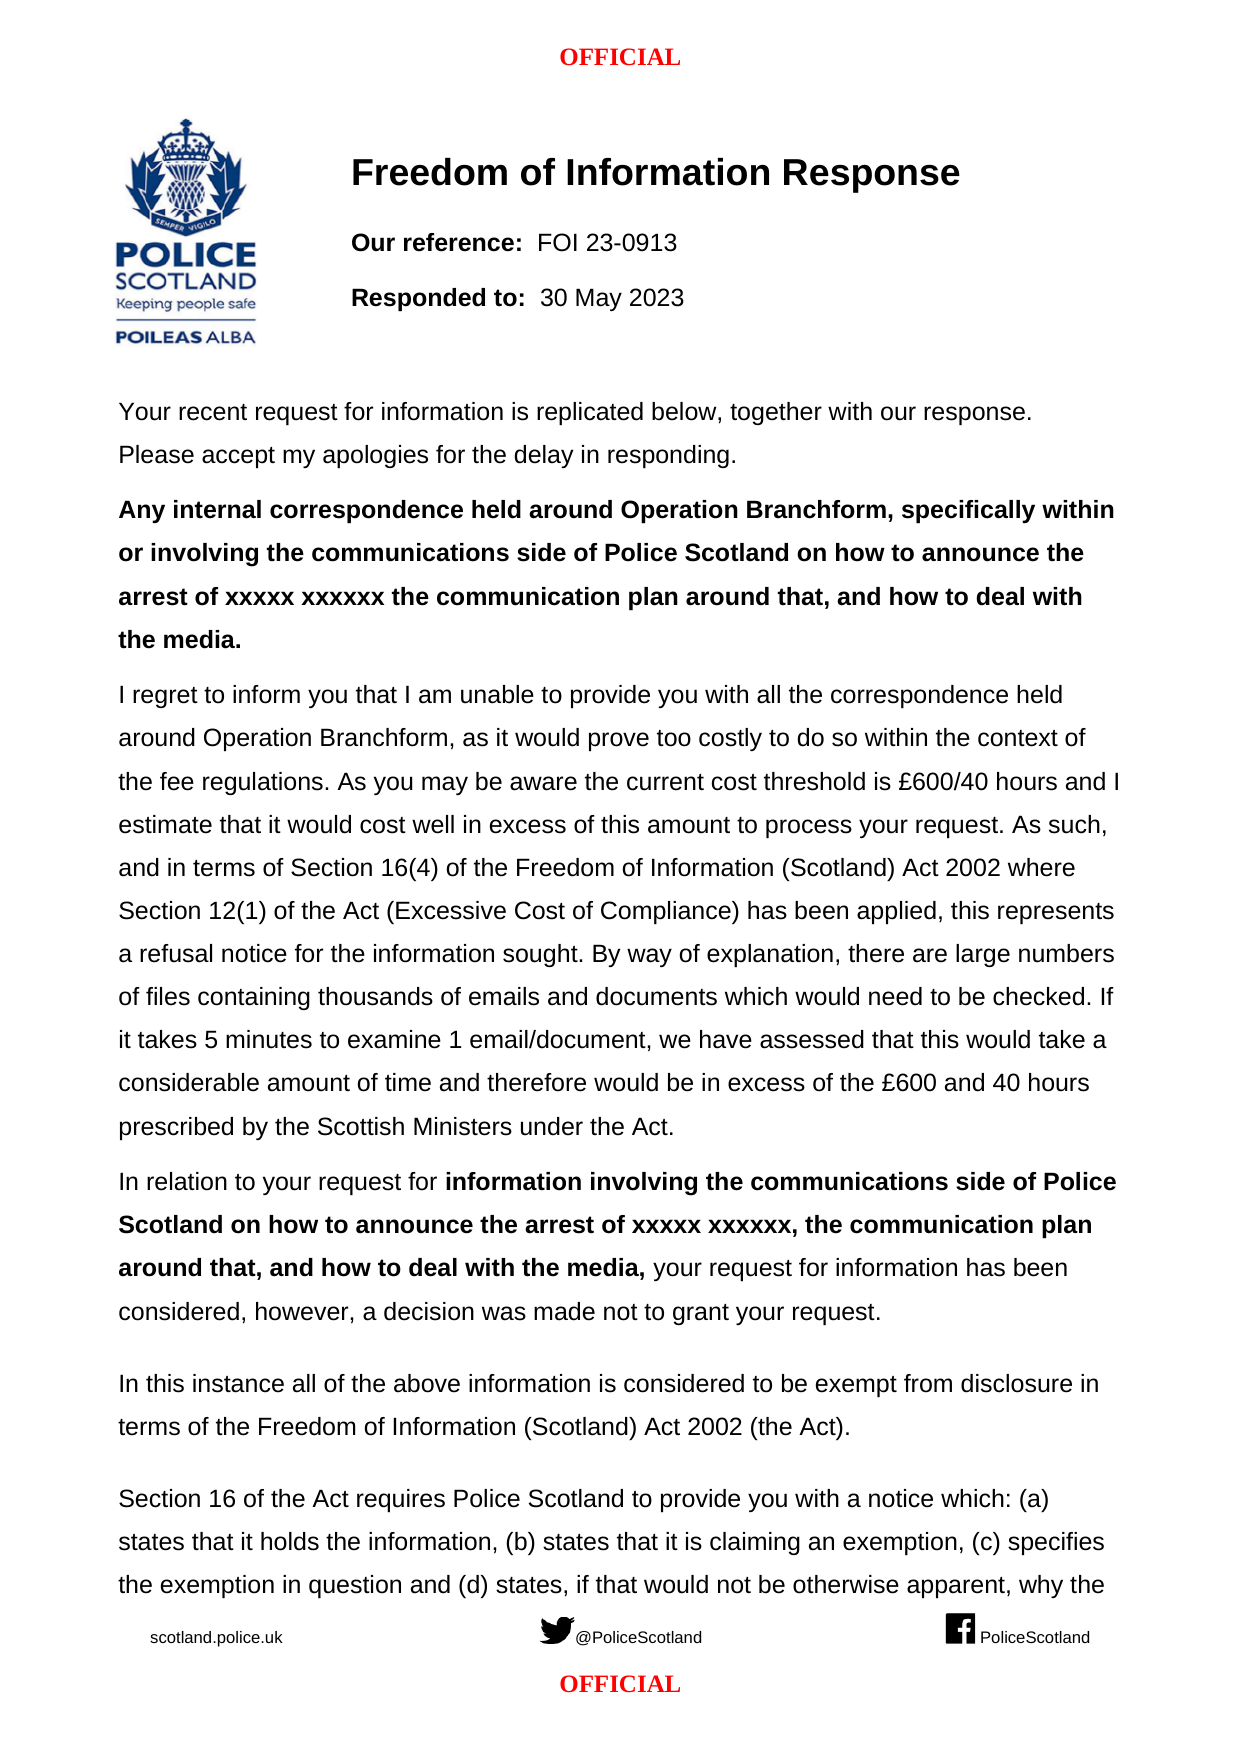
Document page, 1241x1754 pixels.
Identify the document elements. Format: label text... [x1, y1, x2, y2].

table_header [103, 118, 339, 384]
text In relation to your request for information involving the communications side of Police Scotland on how to announce the arrest of xxxxx xxxxxx, the communication plan around that, and how to deal with the media, your request for information has been considered, however, a decision was made not to grant your request. [118, 1167, 1122, 1325]
text Any internal correspondence held around Operation Branchform, specifically within or involving the communications side of Police Scotland on how to announce the arrest of xxxxx xxxxxx the communication plan around that, and how to deal with the media. [118, 495, 1122, 653]
text In this instance all of the above information is considered to be exempt from disclosure in terms of the Freedom of Information (Scotland) Act 2002 (the Act). [118, 1369, 1122, 1441]
text I regret to inform you that I am unable to provide you with all the correspondence held around Operation Branchform, as it would prove too costly to do so within the context of the fee regulations. As you may be aware the current cost threshold is £600/40 hours and I estimate that it would cost well in excess of this amount to process your request. As such, and in terms of Section 16(4) of the Freedom of Information (Scotland) Act 2002 where Section 12(1) of the Act (Excessive Cost of Compliance) has been applied, this represents a refusal notice for the information sought. By way of explanation, there are large numbers of files containing thousands of emails and documents which would need to be checked. If it takes 5 minutes to examine 1 email/document, we have assessed that this would take a considerable amount of time and therefore would be in excess of the £600 and 40 hours prescribed by the Scottish Ministers under the Act. [118, 680, 1122, 1140]
picture [538, 1617, 575, 1644]
text Your recent request for information is replicated below, together with our response. Please accept my apologies for the delay in responding. [118, 396, 1122, 468]
picture [114, 118, 257, 347]
picture [945, 1613, 976, 1644]
table_header Freedom of Information Response Our reference: FOI 23-0913 Responded to: 30 May 2023 [340, 118, 1121, 384]
